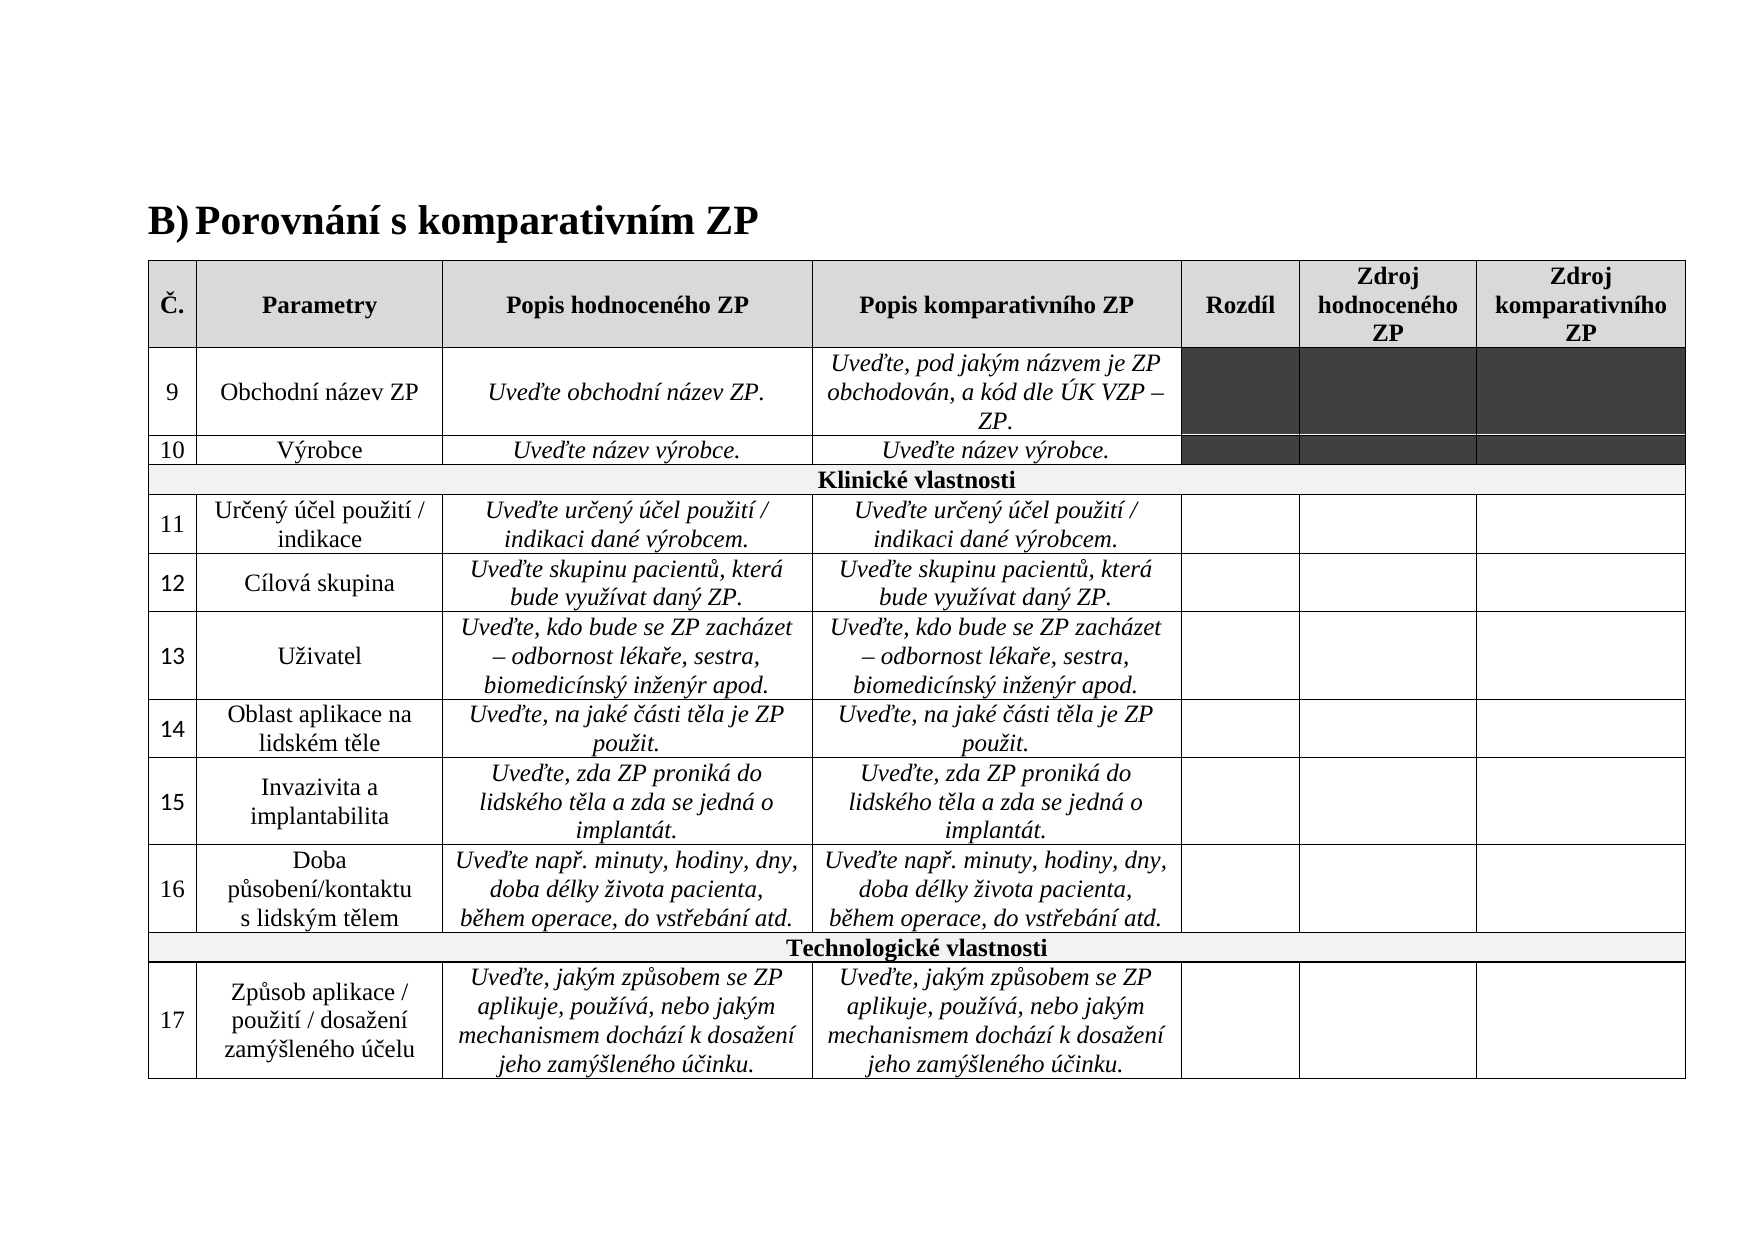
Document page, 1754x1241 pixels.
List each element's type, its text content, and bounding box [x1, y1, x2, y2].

table_cell [1182, 495, 1299, 553]
table_cell Uveďte, zda ZP proniká do lidského těla a zda se jedná o implantát. [813, 758, 1181, 844]
table_cell 13 [149, 612, 196, 698]
table_cell 17 [149, 963, 196, 1077]
table_cell 15 [149, 758, 196, 844]
table_cell Uveďte skupinu pacientů, která bude využívat daný ZP. [813, 554, 1181, 611]
table_cell [1182, 845, 1299, 932]
table_header Popis hodnoceného ZP [443, 261, 812, 347]
table_header Č. [149, 261, 196, 347]
table_cell Uveďte název výrobce. [813, 436, 1181, 464]
table_cell [1477, 963, 1685, 1077]
table_cell Výrobce [197, 436, 442, 464]
table_cell [1477, 348, 1685, 434]
table_header Popis komparativního ZP [813, 261, 1181, 347]
table_cell Obchodní název ZP [197, 348, 442, 434]
table_cell 16 [149, 845, 196, 932]
table_cell [1477, 612, 1685, 698]
table_cell [1300, 758, 1476, 844]
table_cell Uživatel [197, 612, 442, 698]
table_cell 11 [149, 495, 196, 553]
table_cell Určený účel použití / indikace [197, 495, 442, 553]
table_cell Způsob aplikace / použití / dosažení zamýšleného účelu [197, 963, 442, 1077]
table_header Rozdíl [1182, 261, 1299, 347]
table_cell Uveďte, zda ZP proniká do lidského těla a zda se jedná o implantát. [443, 758, 812, 844]
table_cell [1477, 758, 1685, 844]
table_cell [1477, 554, 1685, 611]
table_cell [1477, 436, 1685, 464]
table_cell Doba působení/kontaktu s lidským tělem [197, 845, 442, 932]
table_cell Oblast aplikace na lidském těle [197, 700, 442, 757]
table_header Parametry [197, 261, 442, 347]
table_cell [1300, 554, 1476, 611]
table_cell [1182, 436, 1299, 464]
table_cell Technologické vlastnosti [149, 933, 1685, 961]
table_cell Uveďte např. minuty, hodiny, dny, doba délky života pacienta, během operace, do vstřebání atd. [443, 845, 812, 932]
table_cell Cílová skupina [197, 554, 442, 611]
table_header Zdroj hodnoceného ZP [1300, 261, 1476, 347]
table_cell Uveďte, kdo bude se ZP zacházet – odbornost lékaře, sestra, biomedicínský inženýr apod. [443, 612, 812, 698]
table_cell [1182, 700, 1299, 757]
table_cell [1300, 845, 1476, 932]
table_cell Uveďte, jakým způsobem se ZP aplikuje, používá, nebo jakým mechanismem dochází k dosažení jeho zamýšleného účinku. [443, 963, 812, 1077]
table_cell [1182, 348, 1299, 434]
table_cell [1300, 348, 1476, 434]
table_cell Uveďte název výrobce. [443, 436, 812, 464]
table_cell [1300, 963, 1476, 1077]
subtitle Porovnání s komparativním ZP [148, 195, 1606, 243]
table_cell [1300, 436, 1476, 464]
table_cell [1182, 554, 1299, 611]
table_cell [1300, 700, 1476, 757]
table_cell 14 [149, 700, 196, 757]
table_cell [1182, 963, 1299, 1077]
table_cell 12 [149, 554, 196, 611]
table_cell [1300, 495, 1476, 553]
table_cell Uveďte určený účel použití / indikaci dané výrobcem. [443, 495, 812, 553]
table_header Zdroj komparativního ZP [1477, 261, 1685, 347]
table_cell [1477, 845, 1685, 932]
table_cell Uveďte, jakým způsobem se ZP aplikuje, používá, nebo jakým mechanismem dochází k dosažení jeho zamýšleného účinku. [813, 963, 1181, 1077]
table_cell Uveďte určený účel použití / indikaci dané výrobcem. [813, 495, 1181, 553]
table_cell [1182, 758, 1299, 844]
table_cell Uveďte skupinu pacientů, která bude využívat daný ZP. [443, 554, 812, 611]
table_cell Invazivita a implantabilita [197, 758, 442, 844]
table_cell [1477, 700, 1685, 757]
table_cell Uveďte, na jaké části těla je ZP použit. [813, 700, 1181, 757]
table_cell [1477, 495, 1685, 553]
table_cell Uveďte, kdo bude se ZP zacházet – odbornost lékaře, sestra, biomedicínský inženýr apod. [813, 612, 1181, 698]
table_cell Uveďte obchodní název ZP. [443, 348, 812, 434]
table_cell 10 [149, 436, 196, 464]
table_cell [1300, 612, 1476, 698]
table_cell 9 [149, 348, 196, 434]
table_cell Uveďte, pod jakým názvem je ZP obchodován, a kód dle ÚK VZP – ZP. [813, 348, 1181, 434]
table_cell Uveďte, na jaké části těla je ZP použit. [443, 700, 812, 757]
table_cell Klinické vlastnosti [149, 465, 1685, 494]
table_cell Uveďte např. minuty, hodiny, dny, doba délky života pacienta, během operace, do vstřebání atd. [813, 845, 1181, 932]
table_cell [1182, 612, 1299, 698]
